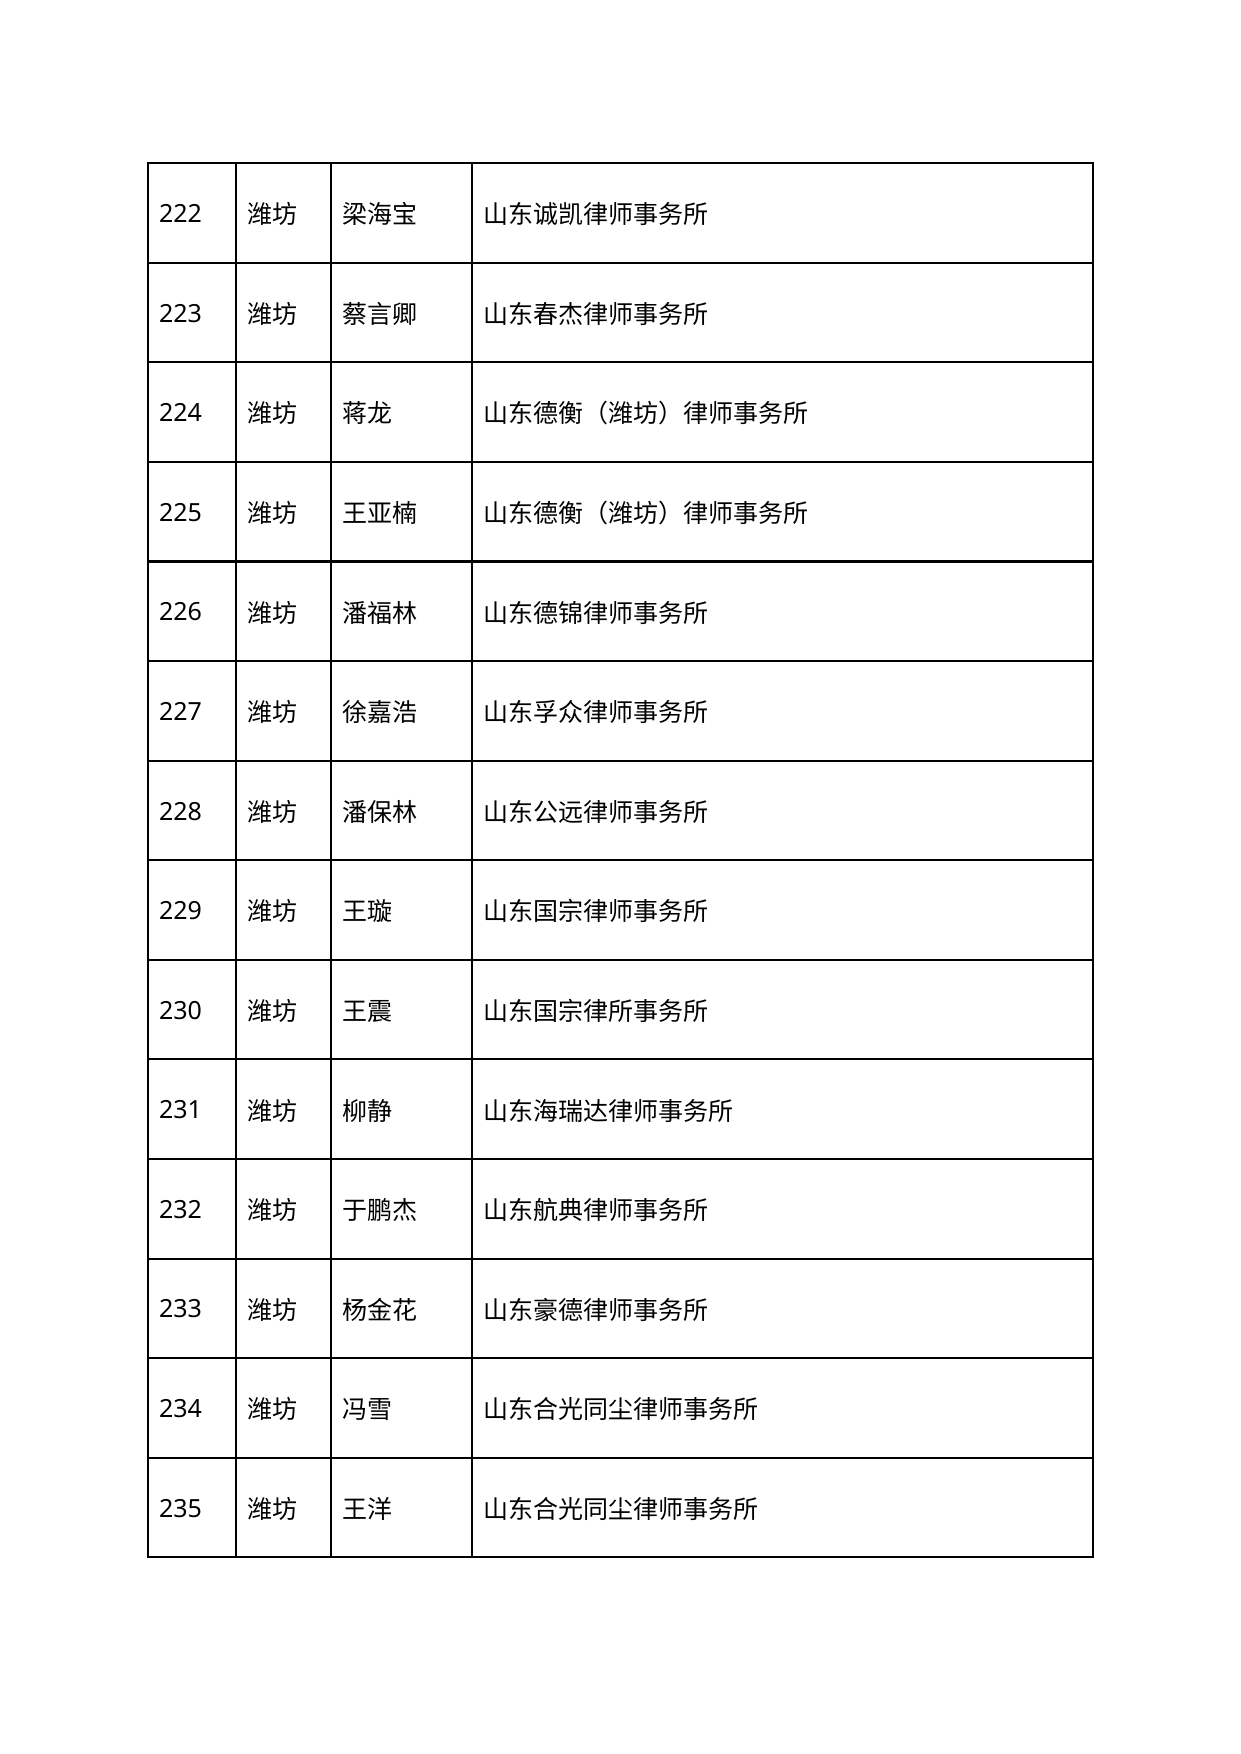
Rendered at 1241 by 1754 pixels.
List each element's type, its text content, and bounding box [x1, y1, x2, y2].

table_cell 232 [149, 1160, 235, 1257]
table_cell 山东春杰律师事务所 [473, 264, 1092, 361]
table_cell 233 [149, 1260, 235, 1357]
table_cell 228 [149, 762, 235, 859]
table_cell 223 [149, 264, 235, 361]
table_cell 222 [149, 164, 235, 262]
table_cell 潍坊 [237, 961, 330, 1058]
table_cell 杨金花 [332, 1260, 471, 1357]
table_cell 山东海瑞达律师事务所 [473, 1060, 1092, 1158]
table_cell 王洋 [332, 1459, 471, 1556]
table_cell 潘福林 [332, 563, 471, 660]
table_cell 潍坊 [237, 1260, 330, 1357]
table_cell 231 [149, 1060, 235, 1158]
table_cell 229 [149, 861, 235, 959]
table_cell 徐嘉浩 [332, 662, 471, 759]
table_cell 于鹏杰 [332, 1160, 471, 1257]
table_cell 山东德衡（潍坊）律师事务所 [473, 463, 1092, 560]
table_cell 山东合光同尘律师事务所 [473, 1459, 1092, 1556]
table_cell 235 [149, 1459, 235, 1556]
table_cell 潍坊 [237, 762, 330, 859]
table_cell 潍坊 [237, 264, 330, 361]
table_cell 山东诚凯律师事务所 [473, 164, 1092, 262]
table_cell 226 [149, 563, 235, 660]
table_cell 冯雪 [332, 1359, 471, 1457]
table_cell 潍坊 [237, 164, 330, 262]
table_cell 225 [149, 463, 235, 560]
table_cell 王璇 [332, 861, 471, 959]
table_cell 潍坊 [237, 1359, 330, 1457]
table_cell 潍坊 [237, 363, 330, 461]
table_cell 山东豪德律师事务所 [473, 1260, 1092, 1357]
table_cell 潍坊 [237, 463, 330, 560]
table_cell 山东德衡（潍坊）律师事务所 [473, 363, 1092, 461]
table_cell 柳静 [332, 1060, 471, 1158]
table_cell 梁海宝 [332, 164, 471, 262]
table_cell 王亚楠 [332, 463, 471, 560]
table_cell 潍坊 [237, 861, 330, 959]
table_cell 山东国宗律所事务所 [473, 961, 1092, 1058]
table_cell 潍坊 [237, 662, 330, 759]
table_cell 潍坊 [237, 1060, 330, 1158]
table_cell 蒋龙 [332, 363, 471, 461]
table_cell 224 [149, 363, 235, 461]
table_cell 227 [149, 662, 235, 759]
table_cell 234 [149, 1359, 235, 1457]
table_cell 山东德锦律师事务所 [473, 563, 1092, 660]
table_cell 潍坊 [237, 563, 330, 660]
table_cell 潍坊 [237, 1160, 330, 1257]
table_cell 山东国宗律师事务所 [473, 861, 1092, 959]
table_cell 蔡言卿 [332, 264, 471, 361]
table_cell 山东合光同尘律师事务所 [473, 1359, 1092, 1457]
table_cell 230 [149, 961, 235, 1058]
table_cell 王震 [332, 961, 471, 1058]
table_cell 潍坊 [237, 1459, 330, 1556]
table_cell 山东公远律师事务所 [473, 762, 1092, 859]
table_cell 潘保林 [332, 762, 471, 859]
table_cell 山东孚众律师事务所 [473, 662, 1092, 759]
table_cell 山东航典律师事务所 [473, 1160, 1092, 1257]
